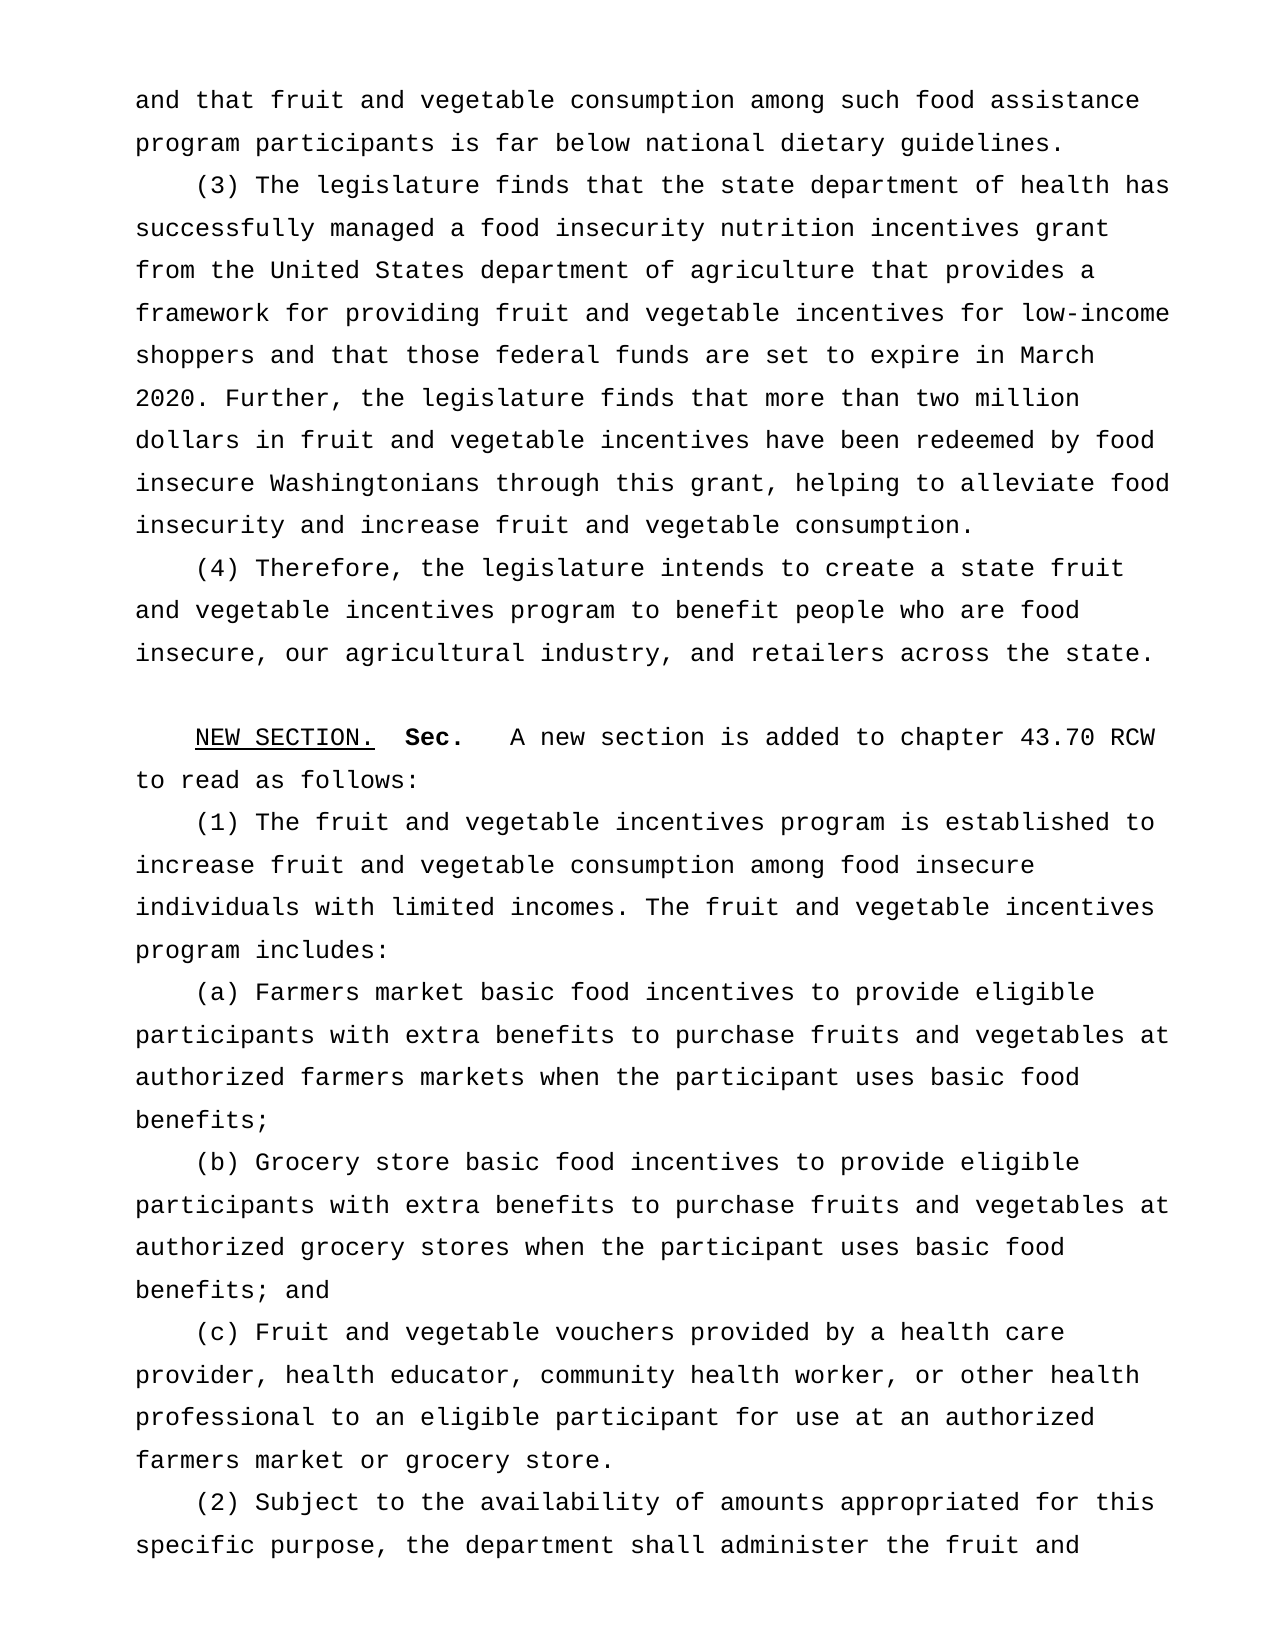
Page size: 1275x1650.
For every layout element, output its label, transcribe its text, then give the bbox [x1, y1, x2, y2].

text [135, 1477, 1170, 1562]
text (a) Farmers market basic food incentives to provide eligible participants with extra benefits to purchase fruits and vegetables at authorized farmers markets when the participant uses basic food benefits; [135, 967, 1170, 1137]
text (4) Therefore, the legislature intends to create a state fruit and vegetable incentives program to benefit people who are food insecure, our agricultural industry, and retailers across the state. [135, 542, 1170, 670]
text NEW SECTION. Sec. A new section is added to chapter 43.70 RCW to read as follows: [135, 712, 1170, 797]
text (3) The legislature finds that the state department of health has successfully managed a food insecurity nutrition incentives grant from the United States department of agriculture that provides a framework for providing fruit and vegetable incentives for low-income shoppers and that those federal funds are set to expire in March 2020. Further, the legislature finds that more than two million dollars in fruit and vegetable incentives have been redeemed by food insecure Washingtonians through this grant, helping to alleviate food insecurity and increase fruit and vegetable consumption. [135, 160, 1170, 542]
text (1) The fruit and vegetable incentives program is established to increase fruit and vegetable consumption among food insecure individuals with limited incomes. The fruit and vegetable incentives program includes: [135, 797, 1170, 967]
text (b) Grocery store basic food incentives to provide eligible participants with extra benefits to purchase fruits and vegetables at authorized grocery stores when the participant uses basic food benefits; and [135, 1137, 1170, 1307]
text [135, 75, 1170, 160]
text (c) Fruit and vegetable vouchers provided by a health care provider, health educator, community health worker, or other health professional to an eligible participant for use at an authorized farmers market or grocery store. [135, 1307, 1170, 1477]
